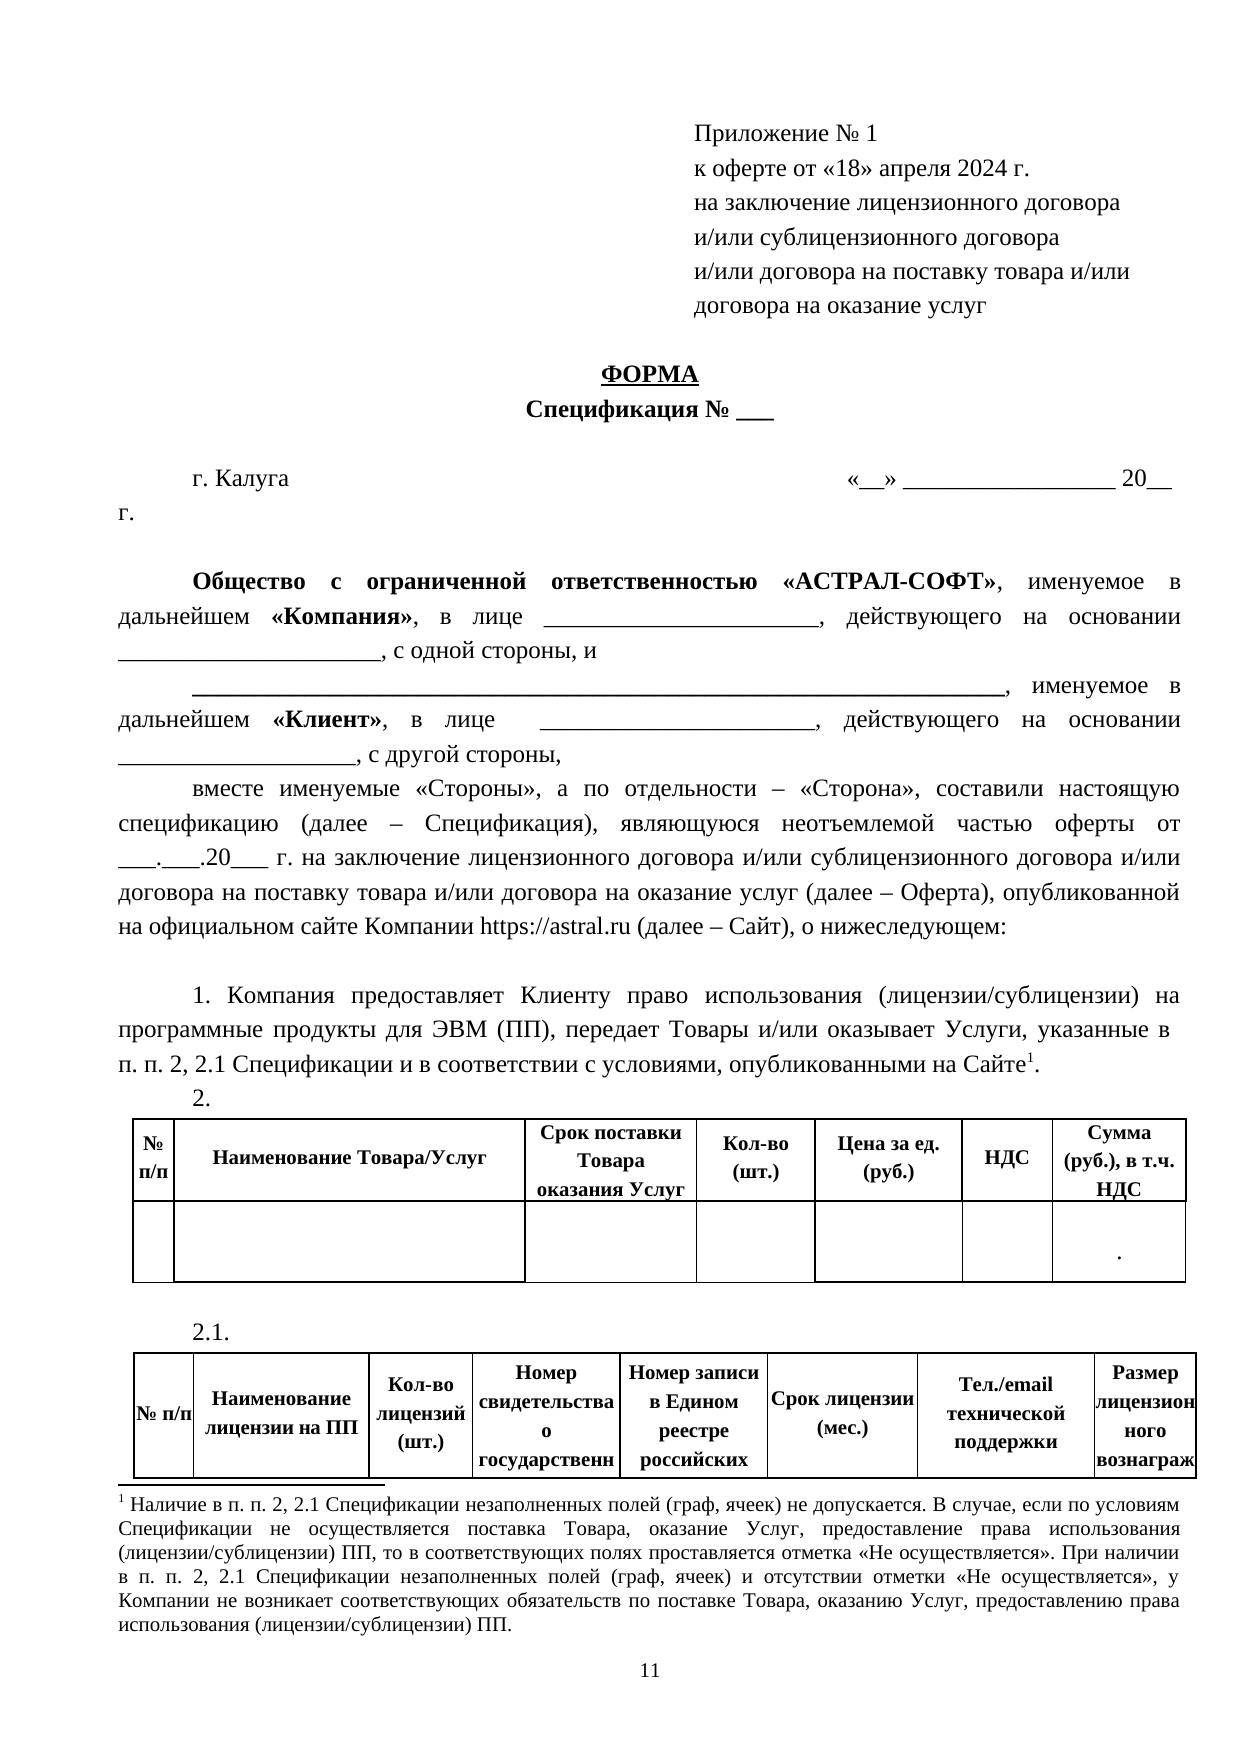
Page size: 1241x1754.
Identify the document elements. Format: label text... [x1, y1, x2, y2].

table_header Срок поставки Товара оказания Услуг [526, 1120, 696, 1200]
text 1. Компания предоставляет Клиенту право использования (лицензии/сублицензии) на программные продукты для ЭВМ (ПП), передает Товары и/или оказывает Услуги, указанные в п. п. 2, 2.1 Спецификации и в соответствии с условиями, опубликованными на Сайте. [118, 980, 1181, 1078]
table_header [621, 1354, 767, 1477]
table_cell [526, 1202, 696, 1281]
table_cell [963, 1202, 1052, 1281]
table_header Наименование Товара/Услуг [175, 1120, 524, 1200]
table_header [194, 1354, 368, 1477]
text Общество с ограниченной ответственностью «АСТРАЛ-СОФТ», именуемое в дальнейшем «Компания», в лице ______________________, действующего на основании _____________________, с одной стороны, и [118, 566, 1181, 664]
table_header Сумма (руб.), в т.ч. НДС [1124, 1120, 1185, 1200]
text Приложение № 1 [694, 118, 1181, 147]
text к оферте от «18» апреля 2024 г. [694, 153, 1181, 181]
text 2.1. [118, 1317, 1181, 1346]
text _________________________________________________________________, именуемое в дальнейшем «Клиент», в лице ______________________, действующего на основании ___________________, с другой стороны, [118, 670, 1181, 767]
table_cell [816, 1202, 962, 1281]
table_header Цена за ед. (руб.) [816, 1120, 961, 1200]
text вместе именуемые «Стороны», а по отдельности – «Сторона», составили настоящую спецификацию (далее – Спецификация), являющуюся неотъемлемой частью оферты от ___.___.20___ г. на заключение лицензионного договора и/или сублицензионного договора и/или договора на поставку товара и/или договора на оказание услуг (далее – Оферта), опубликованной на официальном сайте Компании https://astral.ru (далее – Сайт), о нижеследующем: [118, 773, 1181, 940]
text и/или договора на поставку товара и/или договора на оказание услуг [694, 256, 1181, 319]
table_header НДС [963, 1120, 1052, 1200]
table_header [1095, 1354, 1195, 1477]
text Спецификация № ___ [118, 394, 1181, 423]
table_header Сумма (руб.), в т.ч. НДС [1053, 1120, 1112, 1200]
table_header № п/п [134, 1120, 173, 1200]
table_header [370, 1354, 472, 1477]
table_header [768, 1354, 917, 1477]
table_header № п/п [135, 1354, 193, 1477]
text на заключение лицензионного договора и/или сублицензионного договора [694, 187, 1181, 250]
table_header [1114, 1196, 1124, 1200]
table_header Кол-во (шт.) [697, 1120, 814, 1200]
table_cell [134, 1202, 173, 1281]
table_cell [697, 1202, 814, 1281]
text ФОРМА [118, 359, 1181, 388]
text г. Калуга «__» _________________ 20__ г. [118, 463, 1181, 526]
table_cell [175, 1202, 524, 1281]
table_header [473, 1354, 619, 1477]
table_cell . [1053, 1202, 1185, 1281]
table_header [918, 1354, 1094, 1477]
text 2. [118, 1083, 1181, 1112]
